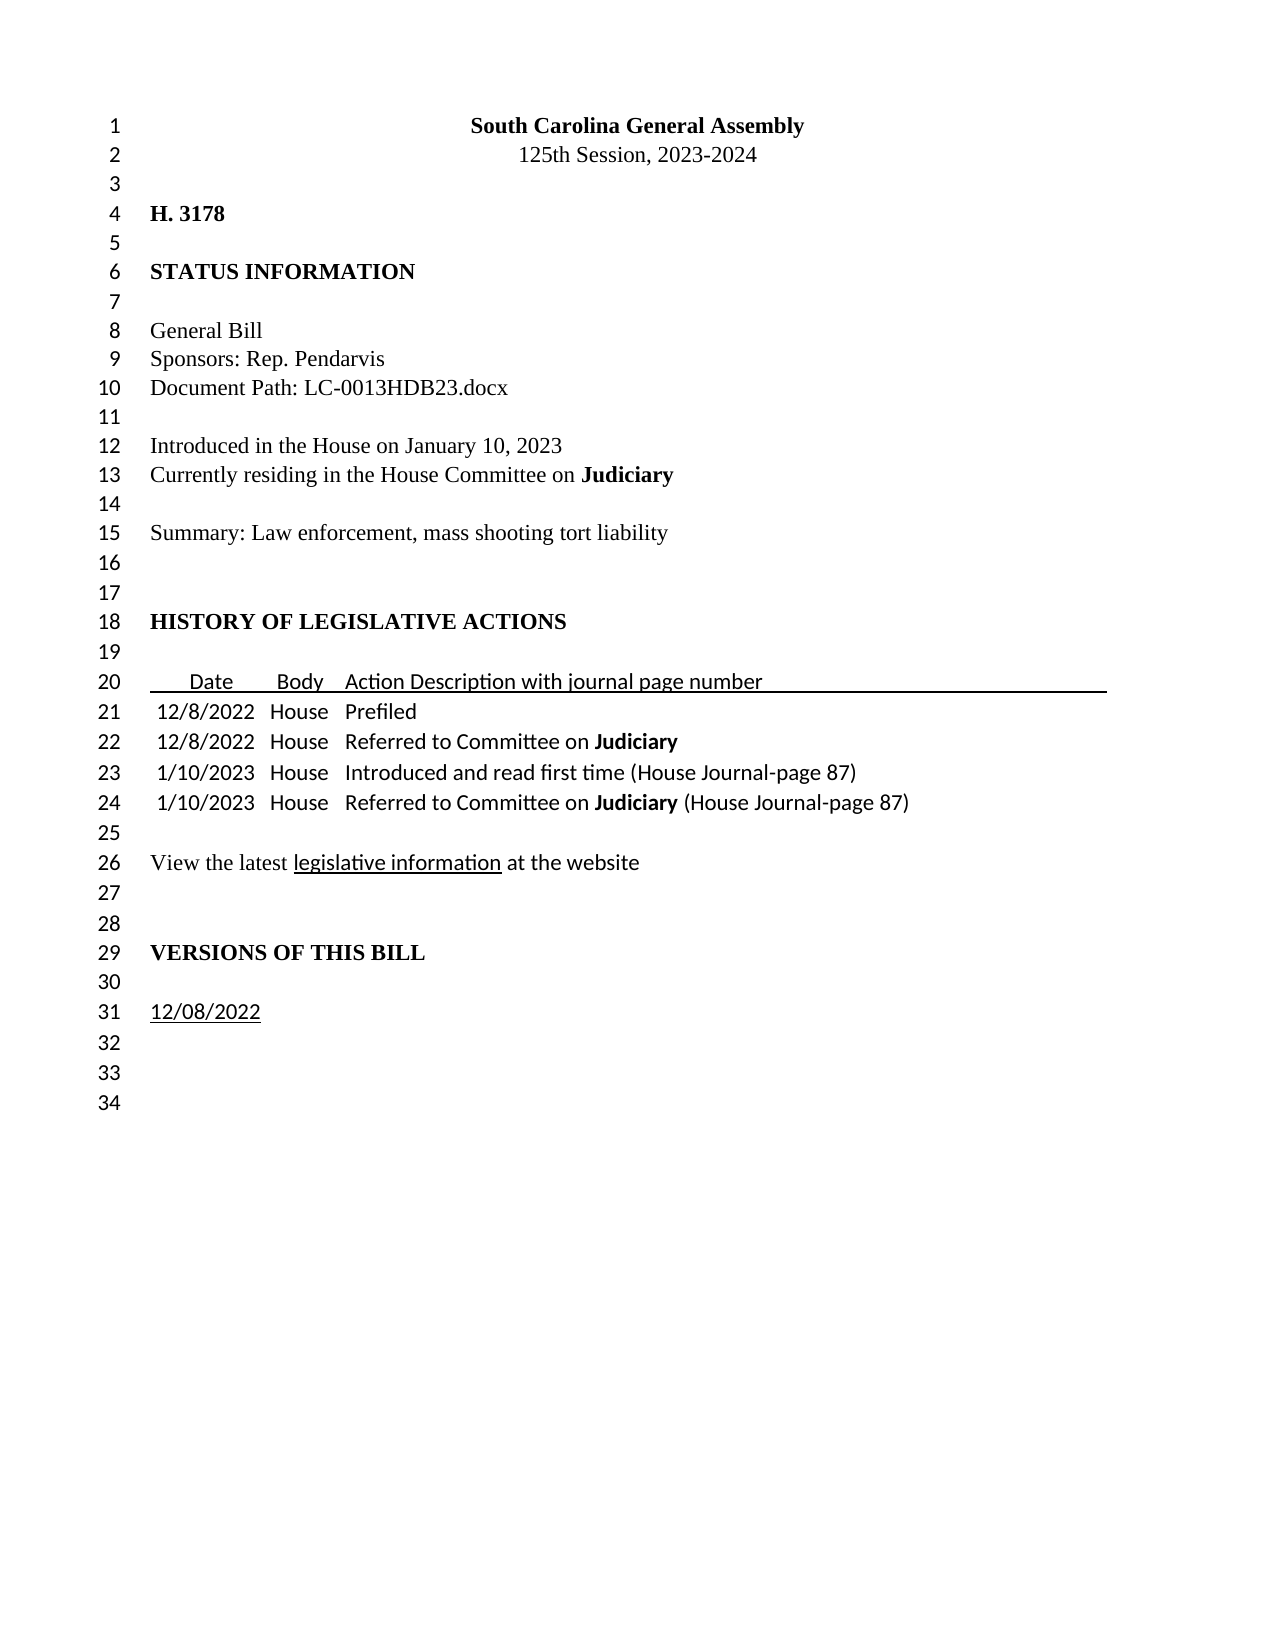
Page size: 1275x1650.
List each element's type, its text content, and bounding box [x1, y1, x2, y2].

text 12/08/2022 [150, 997, 1125, 1026]
text 12/8/2022 House Prefiled [150, 697, 1125, 725]
text View the latest legislative information at the website [150, 848, 1125, 876]
text Document Path: LC-0013HDB23.docx [150, 374, 1125, 400]
text VERSIONS OF THIS BILL [150, 939, 1125, 965]
text Currently residing in the House Committee on Judiciary [150, 461, 1125, 487]
text 125th Session, 2023-2024 [150, 141, 1125, 167]
text 1/10/2023 House Introduced and read first time (House Journal-page 87) [150, 758, 1125, 786]
text STATUS INFORMATION [150, 258, 1125, 284]
text H. 3178 [150, 199, 1125, 226]
text General Bill [150, 317, 1125, 343]
text Introduced in the House on January 10, 2023 [150, 432, 1125, 459]
text Sponsors: Rep. Pendarvis [150, 345, 1125, 372]
text 12/8/2022 House Referred to Committee on Judiciary [150, 727, 1125, 755]
text 1/10/2023 House Referred to Committee on Judiciary (House Journal-page 87) [150, 788, 1125, 816]
text Date Body Action Description with journal page number [150, 667, 1125, 695]
text Summary: Law enforcement, mass shooting tort liability [150, 519, 1125, 546]
text HISTORY OF LEGISLATIVE ACTIONS [150, 608, 1125, 635]
text South Carolina General Assembly [150, 112, 1125, 139]
